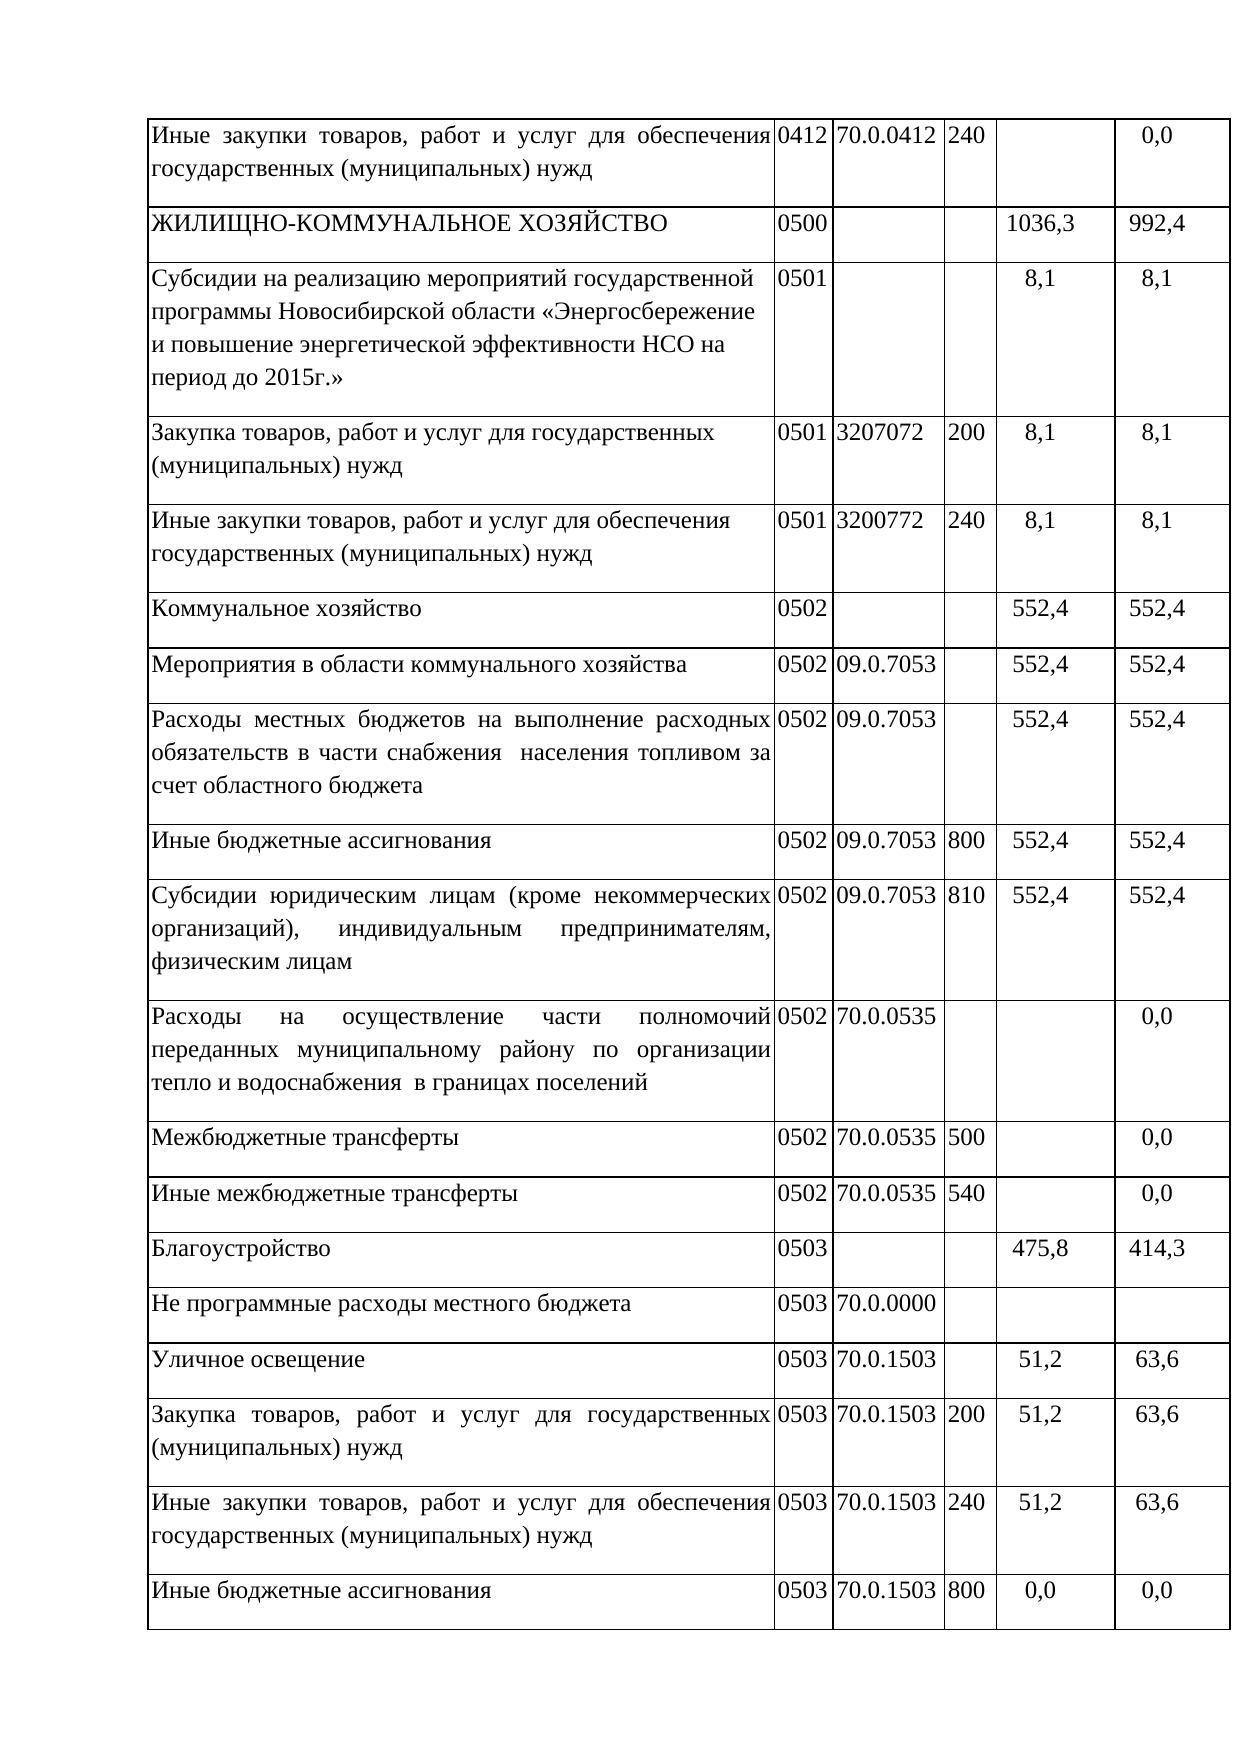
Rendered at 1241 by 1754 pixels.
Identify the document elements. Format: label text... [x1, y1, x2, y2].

table_cell 70.0.0535 [834, 1122, 944, 1176]
table_cell 63,6 [1116, 1487, 1229, 1574]
table_cell 0,0 [1116, 1575, 1229, 1629]
table_cell 51,2 [997, 1487, 1114, 1574]
table_cell [945, 263, 996, 416]
table_cell 51,2 [997, 1399, 1114, 1486]
table_cell 0501 [775, 505, 832, 592]
table_cell Иные закупки товаров, работ и услуг для обеспечения государственных (муниципальных) нужд [149, 505, 774, 592]
table_cell [834, 1233, 944, 1287]
table_cell Закупка товаров, работ и услуг для государственных (муниципальных) нужд [149, 1399, 774, 1486]
table_cell Субсидии на реализацию мероприятий государственной программы Новосибирской области «Энергосбережение и повышение энергетической эффективности НСО на период до 2015г.» [149, 263, 774, 416]
table_cell 70.0.0000 [834, 1288, 944, 1342]
table_cell 0502 [775, 1178, 832, 1231]
table_cell Не программные расходы местного бюджета [149, 1288, 774, 1342]
table_cell 0,0 [997, 1575, 1114, 1629]
table_cell Иные бюджетные ассигнования [149, 1575, 774, 1629]
table_cell [834, 208, 944, 262]
table_cell [945, 1344, 996, 1398]
table_cell 200 [945, 417, 996, 504]
table_cell 0502 [775, 1001, 832, 1121]
table_cell 70.0.0412 [834, 120, 944, 206]
table_cell [997, 1178, 1114, 1231]
table_cell 70.0.1503 [834, 1575, 944, 1629]
table_cell [1231, 1287, 1240, 1342]
table_cell 09.0.7053 [834, 649, 944, 702]
table_cell 8,1 [997, 263, 1114, 416]
table_cell Субсидии юридическим лицам (кроме некоммерческих организаций), индивидуальным предпринимателям, физическим лицам [149, 880, 774, 999]
table_cell 200 [945, 1399, 996, 1486]
table_cell 8,1 [1116, 417, 1229, 504]
table_cell 0502 [775, 880, 832, 999]
table_cell 8,1 [1116, 263, 1229, 416]
table_cell [945, 649, 996, 702]
table_cell 0502 [775, 593, 832, 647]
table_cell [945, 208, 996, 262]
table_cell 0502 [775, 649, 832, 702]
table_cell [997, 1001, 1114, 1121]
table_cell 552,4 [997, 880, 1114, 999]
table_cell 3200772 [834, 505, 944, 592]
table_cell Межбюджетные трансферты [149, 1122, 774, 1176]
table_cell 09.0.7053 [834, 704, 944, 823]
table_cell Благоустройство [149, 1233, 774, 1287]
table_cell 414,3 [1116, 1233, 1229, 1287]
table_cell 800 [945, 825, 996, 878]
table_cell Мероприятия в области коммунального хозяйства [149, 649, 774, 702]
table_cell 70.0.1503 [834, 1344, 944, 1398]
table_cell [1231, 1231, 1240, 1287]
table_cell 0502 [775, 825, 832, 878]
table_cell ЖИЛИЩНО-КОММУНАЛЬНОЕ ХОЗЯЙСТВО [149, 208, 774, 262]
table_cell 0,0 [1116, 120, 1229, 206]
table_cell Расходы на осуществление части полномочий переданных муниципальному району по организации тепло и водоснабжения в границах поселений [149, 1001, 774, 1121]
table_cell Иные межбюджетные трансферты [149, 1178, 774, 1231]
table_cell 992,4 [1116, 208, 1229, 262]
table_cell 0503 [775, 1575, 832, 1629]
table_cell [997, 1288, 1114, 1342]
table_cell 552,4 [997, 825, 1114, 878]
table_cell [945, 1288, 996, 1342]
table_cell 552,4 [1116, 649, 1229, 702]
table_cell 0,0 [1116, 1178, 1229, 1231]
table_cell 8,1 [1116, 505, 1229, 592]
table_cell [834, 263, 944, 416]
table_cell Расходы местных бюджетов на выполнение расходных обязательств в части снабжения населения топливом за счет областного бюджета [149, 704, 774, 823]
table_cell [945, 593, 996, 647]
table_cell 552,4 [1116, 880, 1229, 999]
table_cell 552,4 [997, 593, 1114, 647]
table_cell 0503 [775, 1344, 832, 1398]
table_cell 500 [945, 1122, 996, 1176]
table_cell [945, 704, 996, 823]
table_cell 800 [945, 1575, 996, 1629]
table_cell 0502 [775, 704, 832, 823]
table_cell 1036,3 [997, 208, 1114, 262]
table_cell 51,2 [997, 1344, 1114, 1398]
table_cell 0412 [775, 120, 832, 206]
table_cell 0501 [775, 263, 832, 416]
table_cell 09.0.7053 [834, 825, 944, 878]
table_cell [834, 593, 944, 647]
table_cell Иные закупки товаров, работ и услуг для обеспечения государственных (муниципальных) нужд [149, 120, 774, 206]
table_cell Иные бюджетные ассигнования [149, 825, 774, 878]
table_cell 70.0.0535 [834, 1001, 944, 1121]
table_cell 09.0.7053 [834, 880, 944, 999]
table_cell 552,4 [997, 649, 1114, 702]
table_cell 552,4 [1116, 593, 1229, 647]
table_cell 475,8 [997, 1233, 1114, 1287]
table_cell [1116, 1288, 1229, 1342]
table_cell 8,1 [997, 417, 1114, 504]
table_cell [945, 1001, 996, 1121]
table_cell 0503 [775, 1399, 832, 1486]
table_cell 0,0 [1116, 1001, 1229, 1121]
table_cell [997, 120, 1114, 206]
table_cell 552,4 [1116, 704, 1229, 823]
table_cell 0503 [775, 1233, 832, 1287]
table_cell [997, 1122, 1114, 1176]
table_cell 70.0.0535 [834, 1178, 944, 1231]
table_cell 540 [945, 1178, 996, 1231]
table_cell 0,0 [1116, 1122, 1229, 1176]
table_cell 552,4 [1116, 825, 1229, 878]
table_cell 63,6 [1116, 1344, 1229, 1398]
table_cell 0503 [775, 1288, 832, 1342]
table_cell 240 [945, 505, 996, 592]
table_cell 0502 [775, 1122, 832, 1176]
table_cell [945, 1233, 996, 1287]
table_cell 0501 [775, 417, 832, 504]
table_cell Уличное освещение [149, 1344, 774, 1398]
table_cell 240 [945, 1487, 996, 1574]
table_cell 810 [945, 880, 996, 999]
table_cell 8,1 [997, 505, 1114, 592]
table_cell 3207072 [834, 417, 944, 504]
table_cell 240 [945, 120, 996, 206]
table_cell Закупка товаров, работ и услуг для государственных (муниципальных) нужд [149, 417, 774, 504]
table_cell 70.0.1503 [834, 1487, 944, 1574]
table_cell 63,6 [1116, 1399, 1229, 1486]
table_cell 0503 [775, 1487, 832, 1574]
table_cell Коммунальное хозяйство [149, 593, 774, 647]
table_cell 70.0.1503 [834, 1399, 944, 1486]
table_cell 552,4 [997, 704, 1114, 823]
table_cell 0500 [775, 208, 832, 262]
table_cell Иные закупки товаров, работ и услуг для обеспечения государственных (муниципальных) нужд [149, 1487, 774, 1574]
